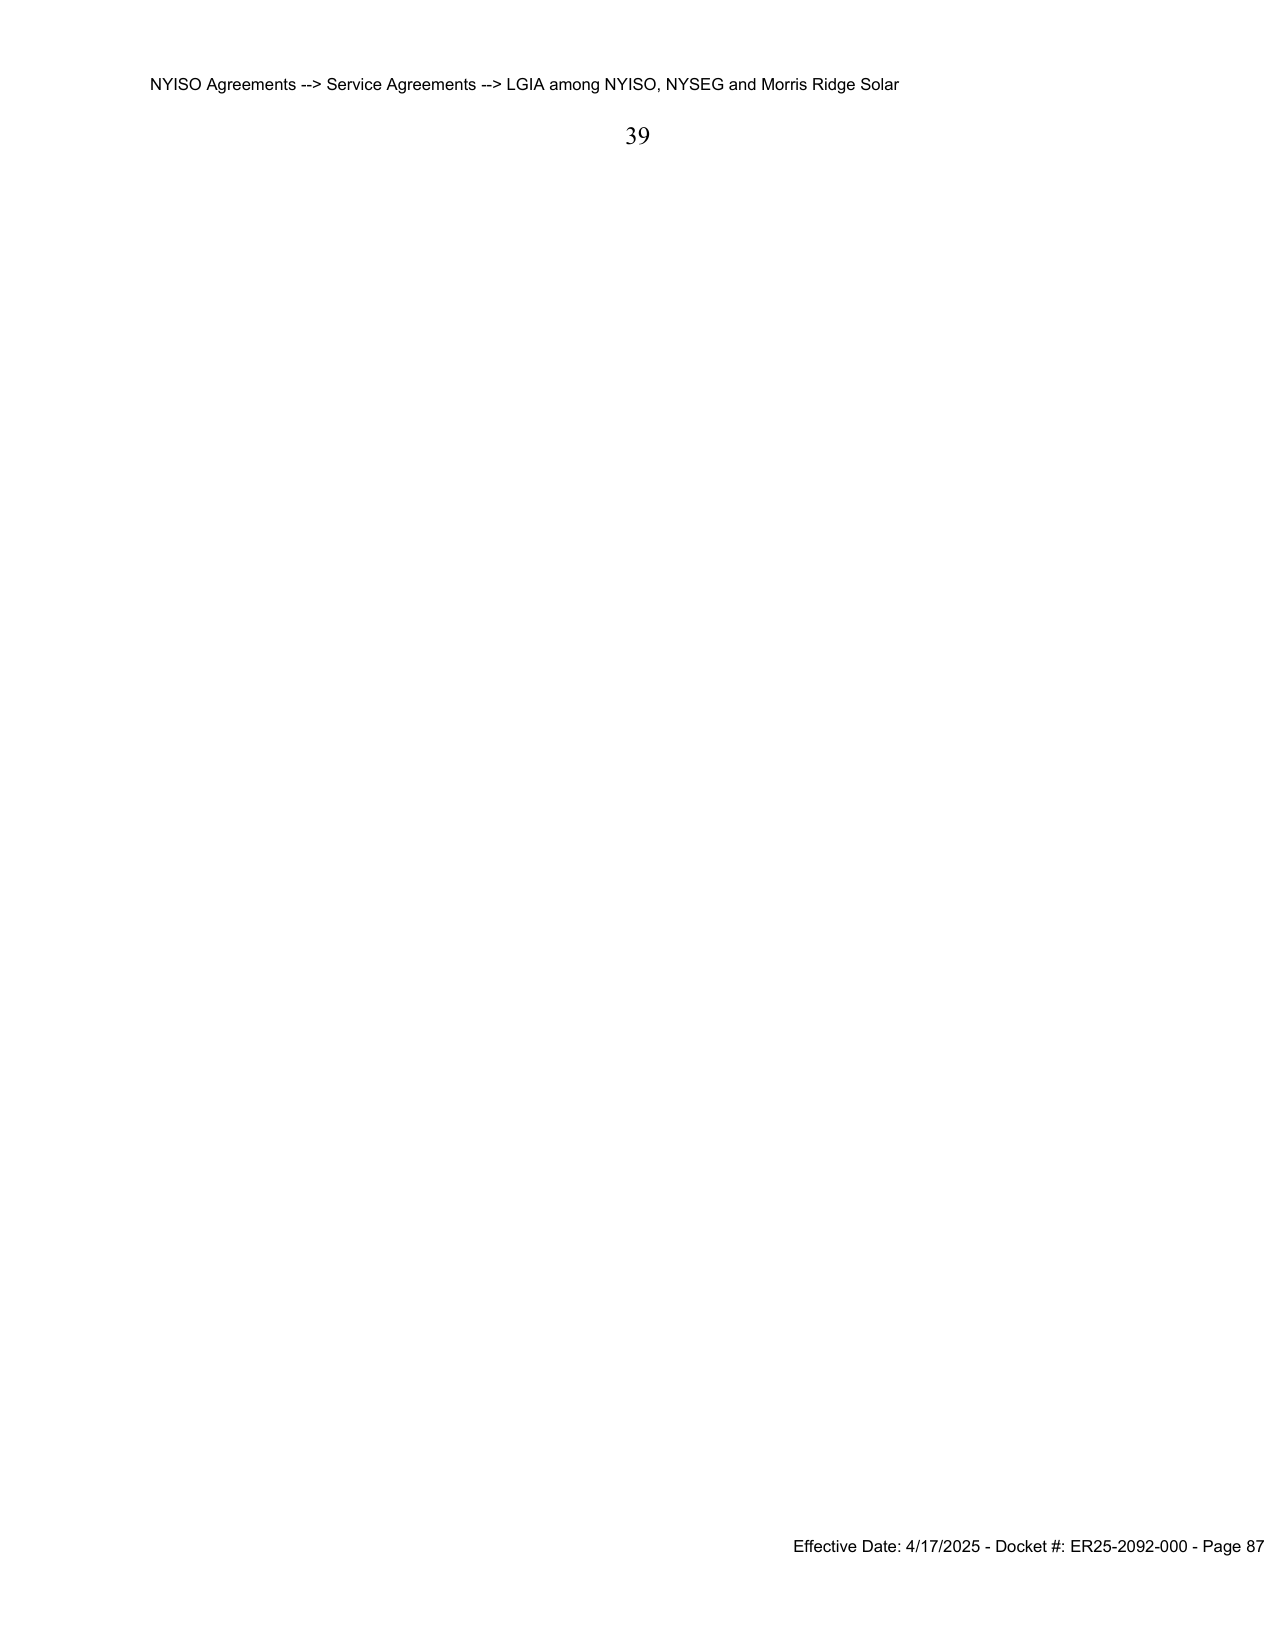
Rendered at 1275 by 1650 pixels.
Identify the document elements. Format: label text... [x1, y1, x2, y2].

list 39 [625, 121, 1264, 150]
